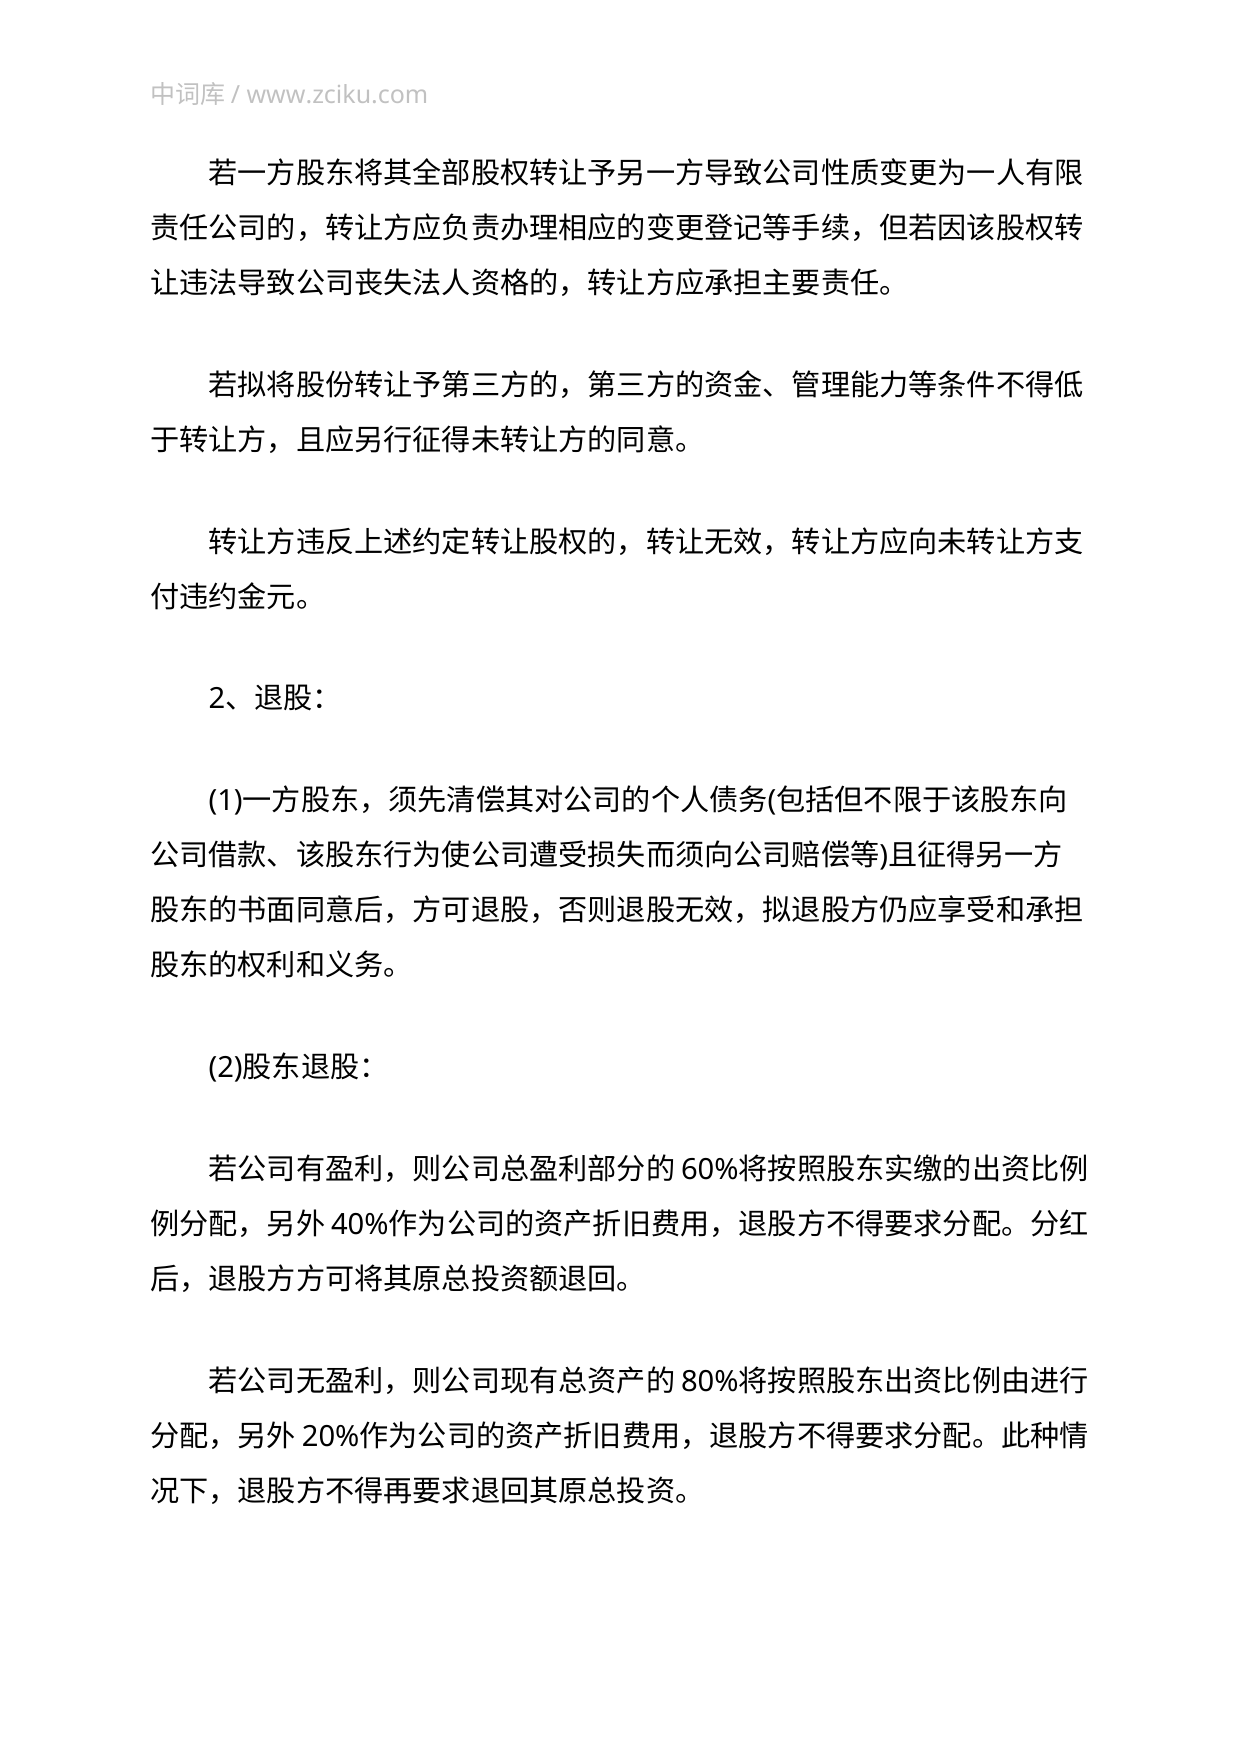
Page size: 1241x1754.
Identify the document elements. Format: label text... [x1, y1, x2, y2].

text 若公司无盈利，则公司现有总资产的80%将按照股东出资比例由进行分配，另外20%作为公司的资产折旧费用，退股方不得要求分配。此种情况下，退股方不得再要求退回其原总投资。 [150, 1357, 1090, 1509]
text 若拟将股份转让予第三方的，第三方的资金、管理能力等条件不得低于转让方，且应另行征得未转让方的同意。 [150, 362, 1090, 459]
text 若一方股东将其全部股权转让予另一方导致公司性质变更为一人有限责任公司的，转让方应负责办理相应的变更登记等手续，但若因该股权转让违法导致公司丧失法人资格的，转让方应承担主要责任。 [150, 150, 1090, 302]
text 转让方违反上述约定转让股权的，转让无效，转让方应向未转让方支付违约金元。 [150, 518, 1090, 615]
text (1)一方股东，须先清偿其对公司的个人债务(包括但不限于该股东向公司借款、该股东行为使公司遭受损失而须向公司赔偿等)且征得另一方股东的书面同意后，方可退股，否则退股无效，拟退股方仍应享受和承担股东的权利和义务。 [150, 777, 1090, 984]
text 若公司有盈利，则公司总盈利部分的60%将按照股东实缴的出资比例例分配，另外40%作为公司的资产折旧费用，退股方不得要求分配。分红后，退股方方可将其原总投资额退回。 [150, 1146, 1090, 1298]
text 2、退股： [150, 675, 1090, 717]
text (2)股东退股： [150, 1043, 1090, 1086]
